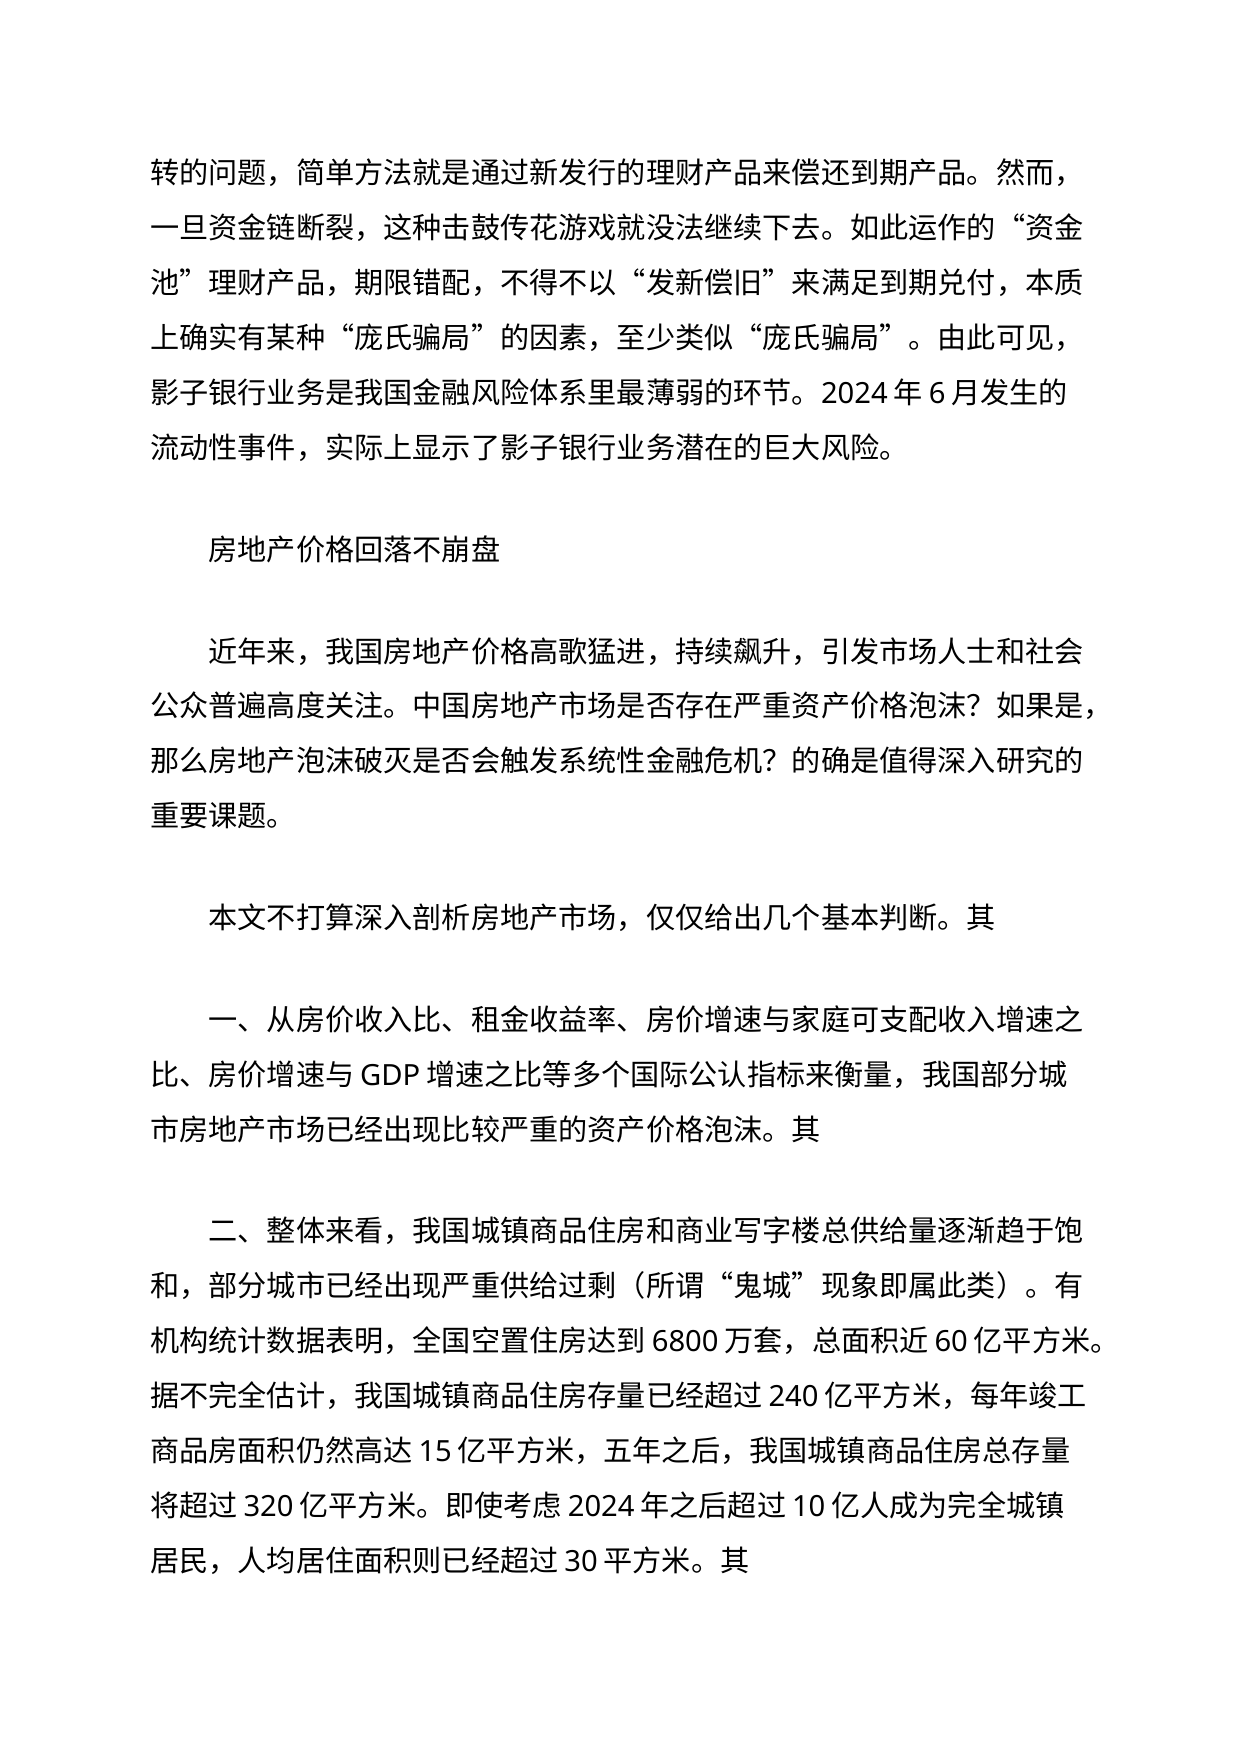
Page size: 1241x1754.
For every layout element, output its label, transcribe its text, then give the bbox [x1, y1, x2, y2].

text 二、整体来看，我国城镇商品住房和商业写字楼总供给量逐渐趋于饱和，部分城市已经出现严重供给过剩（所谓“鬼城”现象即属此类）。有机构统计数据表明，全国空置住房达到6800万套，总面积近60亿平方米。据不完全估计，我国城镇商品住房存量已经超过240亿平方米，每年竣工商品房面积仍然高达15亿平方米，五年之后，我国城镇商品住房总存量将超过320亿平方米。即使考虑2024年之后超过10亿人成为完全城镇居民，人均居住面积则已经超过30平方米。其 [150, 1208, 1090, 1580]
text 近年来，我国房地产价格高歌猛进，持续飙升，引发市场人士和社会公众普遍高度关注。中国房地产市场是否存在严重资产价格泡沫？如果是，那么房地产泡沫破灭是否会触发系统性金融危机？的确是值得深入研究的重要课题。 [150, 628, 1090, 835]
text 一、从房价收入比、租金收益率、房价增速与家庭可支配收入增速之比、房价增速与GDP增速之比等多个国际公认指标来衡量，我国部分城市房地产市场已经出现比较严重的资产价格泡沫。其 [150, 996, 1090, 1148]
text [150, 150, 1090, 467]
text 本文不打算深入剖析房地产市场，仅仅给出几个基本判断。其 [150, 894, 1090, 937]
text 房地产价格回落不崩盘 [150, 526, 1090, 569]
